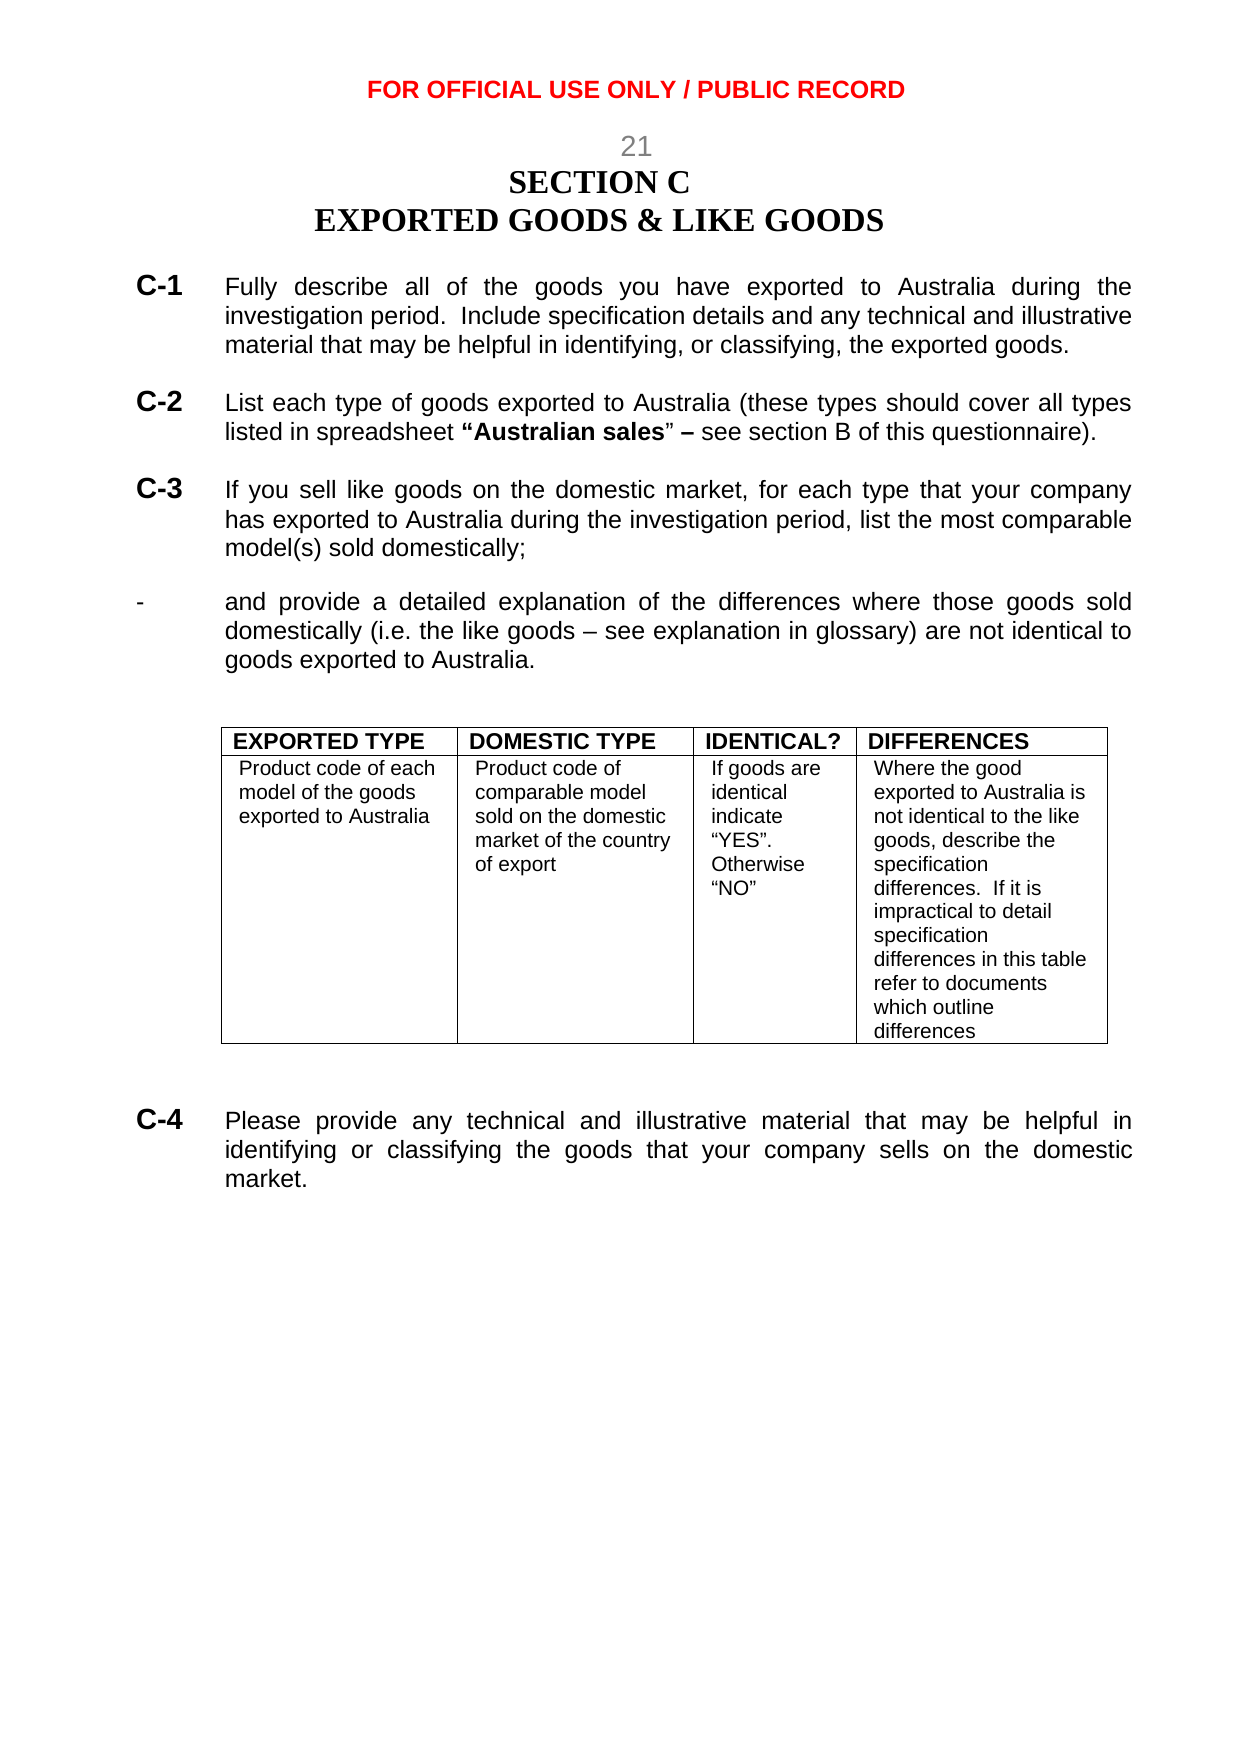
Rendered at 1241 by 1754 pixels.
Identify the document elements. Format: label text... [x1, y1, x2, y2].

table_header IDENTICAL? [694, 728, 856, 754]
text C-4 Please provide any technical and illustrative material that may be helpful in identifying or classifying the goods that your company sells on the domestic market. [136, 1102, 1134, 1193]
table_cell Product code of each model of the goods exported to [222, 756, 457, 1043]
text C-3 If you sell like goods on the domestic market, for each type that your company has exported to Australia during the investigation period, list the most comparable model(s) sold domestically; [136, 471, 1134, 562]
table_cell Where the good exported to is not identical to the like goods, describe the specification differences. If it is impractical to detail specification differences in this table refer to documents which outline differences [857, 756, 1107, 1043]
table_cell Product code of comparable model sold on the domestic market of the country of export [458, 756, 693, 1043]
text C-1 Fully describe all of the goods you have exported to during the investigation period. Include specification details and any technical and illustrative material that may be helpful in identifying, or classifying, the exported goods. [136, 268, 1134, 359]
subtitle Section C EXPORTED GOODS & Like goods [136, 131, 1063, 239]
text - and provide a detailed explanation of the differences where those goods sold domestically (i.e. the like goods – see explanation in glossary) are not identical to goods exported to . [136, 587, 1134, 673]
table_header DOMESTIC TYPE [458, 728, 693, 754]
text C-2 List each type of goods exported to (these types should cover all types listed in spreadsheet “Australian sales” – see section B of this questionnaire). [136, 384, 1134, 446]
table_header EXPORTED TYPE [222, 728, 457, 754]
table_cell If goods are identical indicate “YES”. Otherwise “NO” [694, 756, 856, 1043]
table_header DIFFERENCES [857, 728, 1107, 754]
